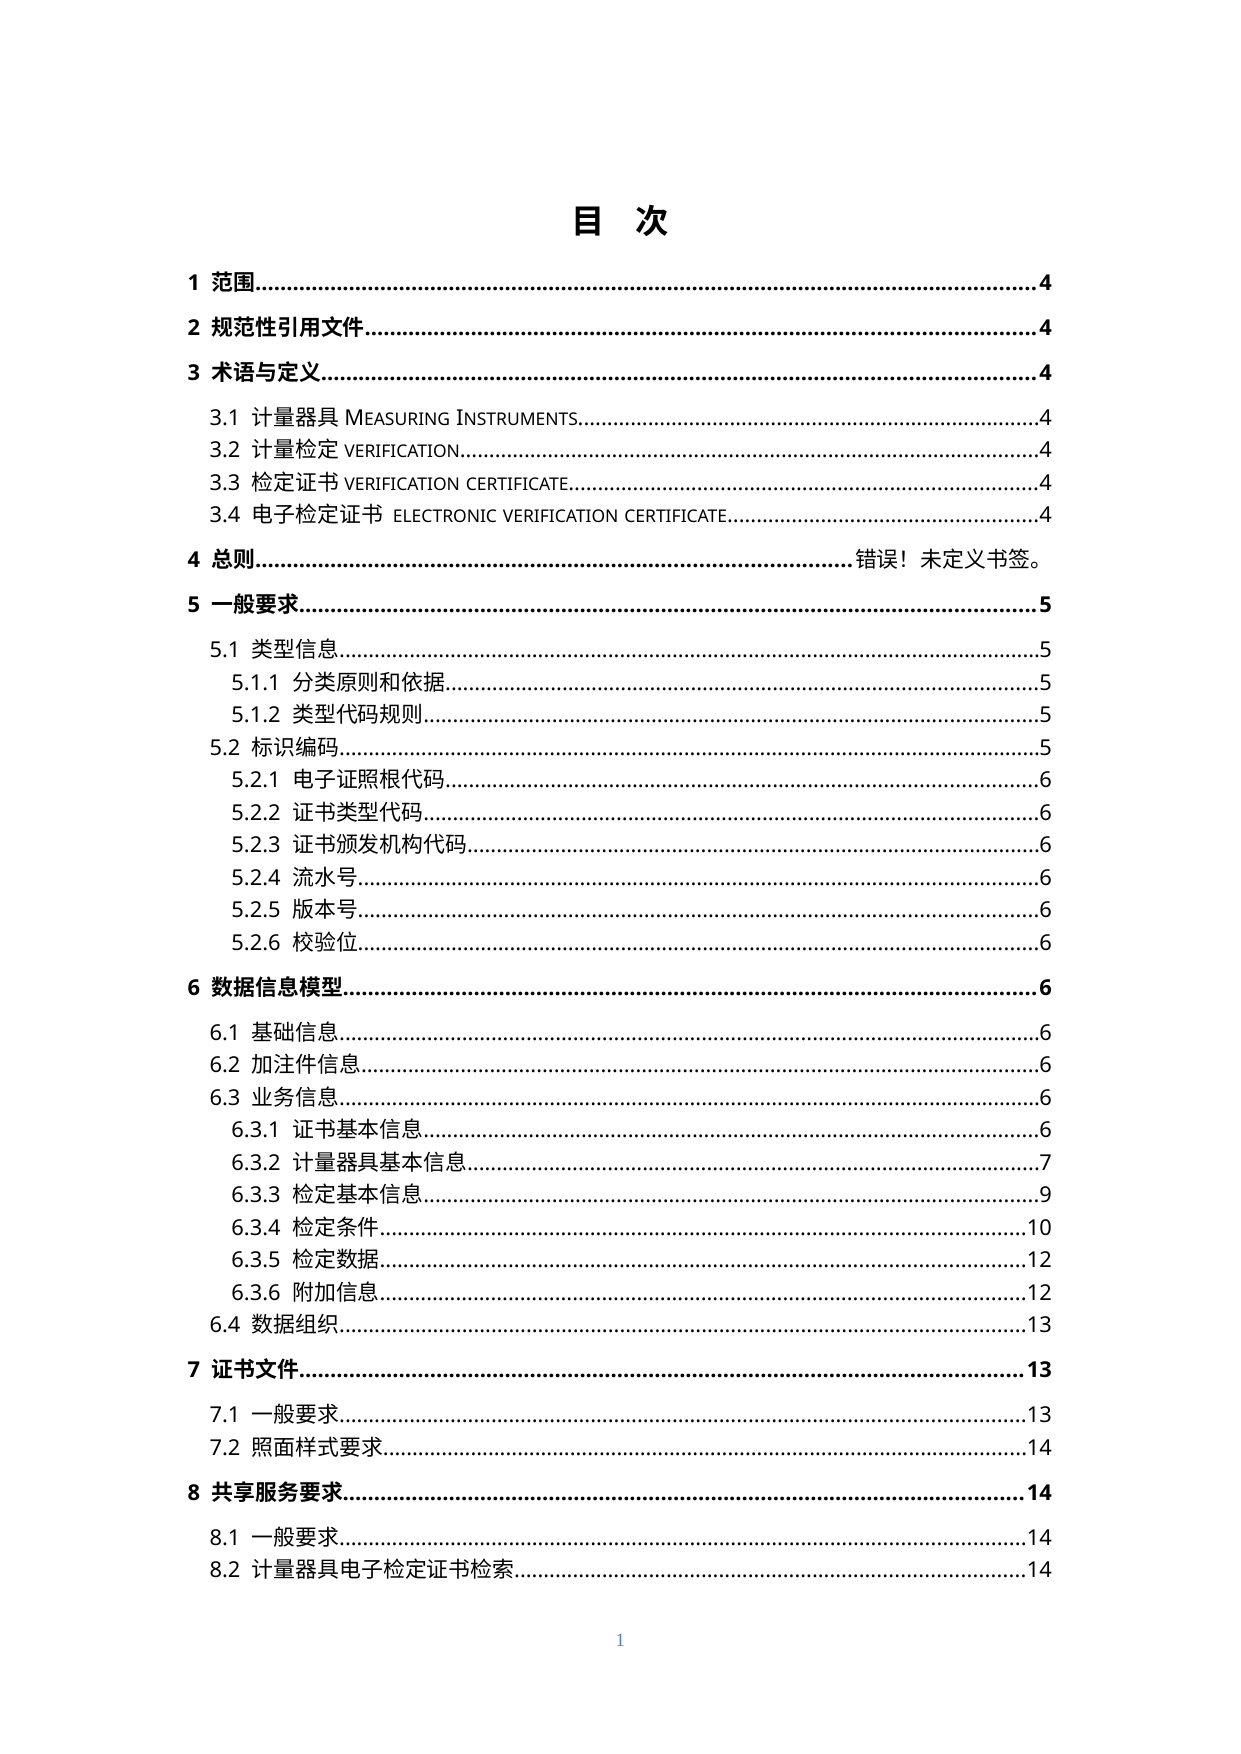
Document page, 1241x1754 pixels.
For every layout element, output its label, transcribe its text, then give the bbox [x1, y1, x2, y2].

text 3.2 计量检定 verification 4 [209, 432, 1053, 464]
text 3 术语与定义 4 [187, 354, 1053, 387]
text 6.3.4 检定条件 10 [231, 1209, 1053, 1242]
text 6.4 数据组织 13 [209, 1307, 1053, 1339]
text 5.2.3 证书颁发机构代码 6 [231, 827, 1053, 859]
text 5.2.1 电子证照根代码 6 [231, 762, 1053, 794]
text 7.2 照面样式要求 14 [209, 1429, 1053, 1462]
text 8.2 计量器具电子检定证书检索 14 [209, 1552, 1053, 1584]
text 7 证书文件 13 [187, 1352, 1053, 1384]
text 6.1 基础信息 6 [209, 1014, 1053, 1047]
text 5.2.6 校验位 6 [231, 924, 1053, 957]
text 6 数据信息模型 6 [187, 969, 1053, 1002]
text 6.2 加注件信息 6 [209, 1047, 1053, 1079]
text 3.3 检定证书 verification certificate 4 [209, 464, 1053, 497]
text 5.2.2 证书类型代码 6 [231, 794, 1053, 827]
text 6.3.5 检定数据 12 [231, 1242, 1053, 1274]
text 5.1.1 分类原则和依据 5 [231, 664, 1053, 697]
text 5.2 标识编码 5 [209, 729, 1053, 762]
text 3.4 电子检定证书 electronic verification certificate 4 [209, 497, 1053, 529]
text 6.3.2 计量器具基本信息 7 [231, 1144, 1053, 1177]
text 8 共享服务要求 14 [187, 1474, 1053, 1507]
text 8.1 一般要求 14 [209, 1519, 1053, 1552]
text 1 范围 4 [187, 264, 1053, 297]
text 6.3.6 附加信息 12 [231, 1274, 1053, 1307]
text 目 次 [187, 187, 1053, 252]
text 6.3.3 检定基本信息 9 [231, 1177, 1053, 1209]
text 7.1 一般要求 13 [209, 1397, 1053, 1429]
text 6.3 业务信息 6 [209, 1079, 1053, 1112]
text 5.1 类型信息 5 [209, 632, 1053, 664]
text 5 一般要求 5 [187, 587, 1053, 619]
text 5.2.4 流水号 6 [231, 859, 1053, 892]
text 4 总则 错误！未定义书签。 [187, 542, 1053, 574]
text 3.1 计量器具 Measuring Instruments 4 [209, 399, 1053, 432]
text 6.3.1 证书基本信息 6 [231, 1112, 1053, 1144]
text 2 规范性引用文件 4 [187, 309, 1053, 342]
text 5.1.2 类型代码规则 5 [231, 697, 1053, 729]
text 5.2.5 版本号 6 [231, 892, 1053, 924]
